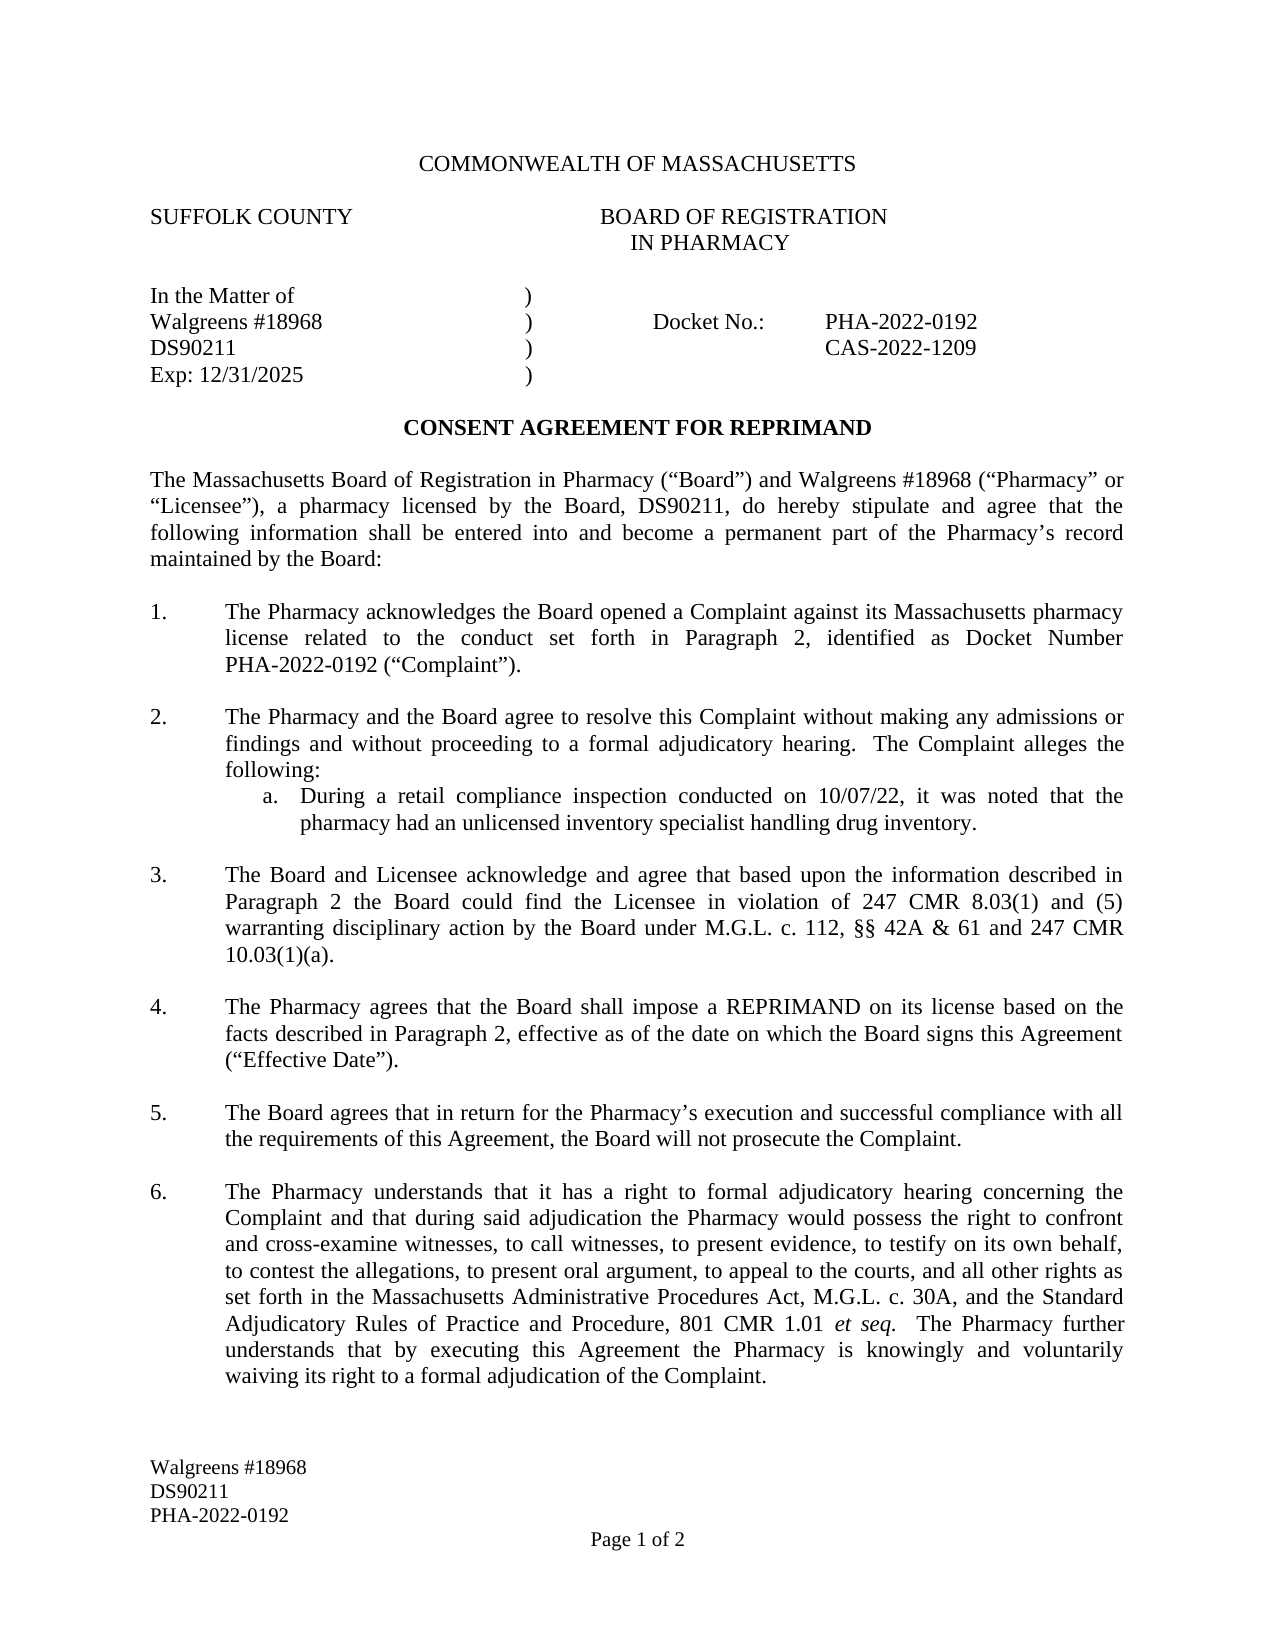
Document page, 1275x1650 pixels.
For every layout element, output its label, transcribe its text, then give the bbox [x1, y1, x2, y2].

text The Massachusetts Board of Registration in Pharmacy (“Board”) and Walgreens #18968 (“Pharmacy” or “Licensee”), a pharmacy licensed by the Board, DS90211, do hereby stipulate and agree that the following information shall be entered into and become a permanent part of the Pharmacy’s record maintained by the Board: [150, 466, 1125, 572]
text COMMONWEALTH OF MASSACHUSETTS [150, 150, 1125, 176]
text SUFFOLK COUNTY BOARD OF REGISTRATION [150, 203, 1125, 229]
text CONSENT AGREEMENT FOR REPRIMAND [150, 413, 1125, 440]
text Exp: 12/31/2025 ) [150, 361, 1125, 387]
list The Pharmacy understands that it has a right to formal adjudicatory hearing concerning the Complaint and that during said adjudication the Pharmacy would possess the right to confront and cross-examine witnesses, to call witnesses, to present evidence, to testify on its own behalf, to contest the allegations, to present oral argument, to appeal to the courts, and all other rights as set forth in the Massachusetts Administrative Procedures Act, M.G.L. c. 30A, and the Standard Adjudicatory Rules of Practice and Procedure, 801 CMR 1.01 et seq. The Pharmacy further understands that by executing this Agreement the Pharmacy is knowingly and voluntarily waiving its right to a formal adjudication of the Complaint. [150, 1178, 1125, 1389]
text IN PHARMACY [150, 229, 1125, 255]
text In the Matter of ) [150, 282, 1125, 308]
list The Pharmacy acknowledges the Board opened a Complaint against its Massachusetts pharmacy license related to the conduct set forth in Paragraph 2, identified as Docket Number PHA-2022-0192 (“Complaint”). [150, 598, 1125, 677]
text Walgreens #18968 ) Docket No.: PHA-2022-0192 [150, 308, 1125, 334]
list The Pharmacy agrees that the Board shall impose a REPRIMAND on its license based on the facts described in Paragraph 2, effective as of the date on which the Board signs this Agreement (“Effective Date”). [150, 993, 1125, 1072]
list The Board agrees that in return for the Pharmacy’s execution and successful compliance with all the requirements of this Agreement, the Board will not prosecute the Complaint. [150, 1099, 1125, 1151]
list The Board and Licensee acknowledge and agree that based upon the information described in Paragraph 2 the Board could find the Licensee in violation of 247 CMR 8.03(1) and (5) warranting disciplinary action by the Board under M.G.L. c. 112, §§ 42A & 61 and 247 CMR 10.03(1)(a). [150, 862, 1125, 967]
list During a retail compliance inspection conducted on 10/07/22, it was noted that the pharmacy had an unlicensed inventory specialist handling drug inventory. [262, 782, 1125, 835]
list The Pharmacy and the Board agree to resolve this Complaint without making any admissions or findings and without proceeding to a formal adjudicatory hearing. The Complaint alleges the following: [150, 703, 1125, 782]
text DS90211 ) CAS-2022-1209 [150, 334, 1125, 361]
